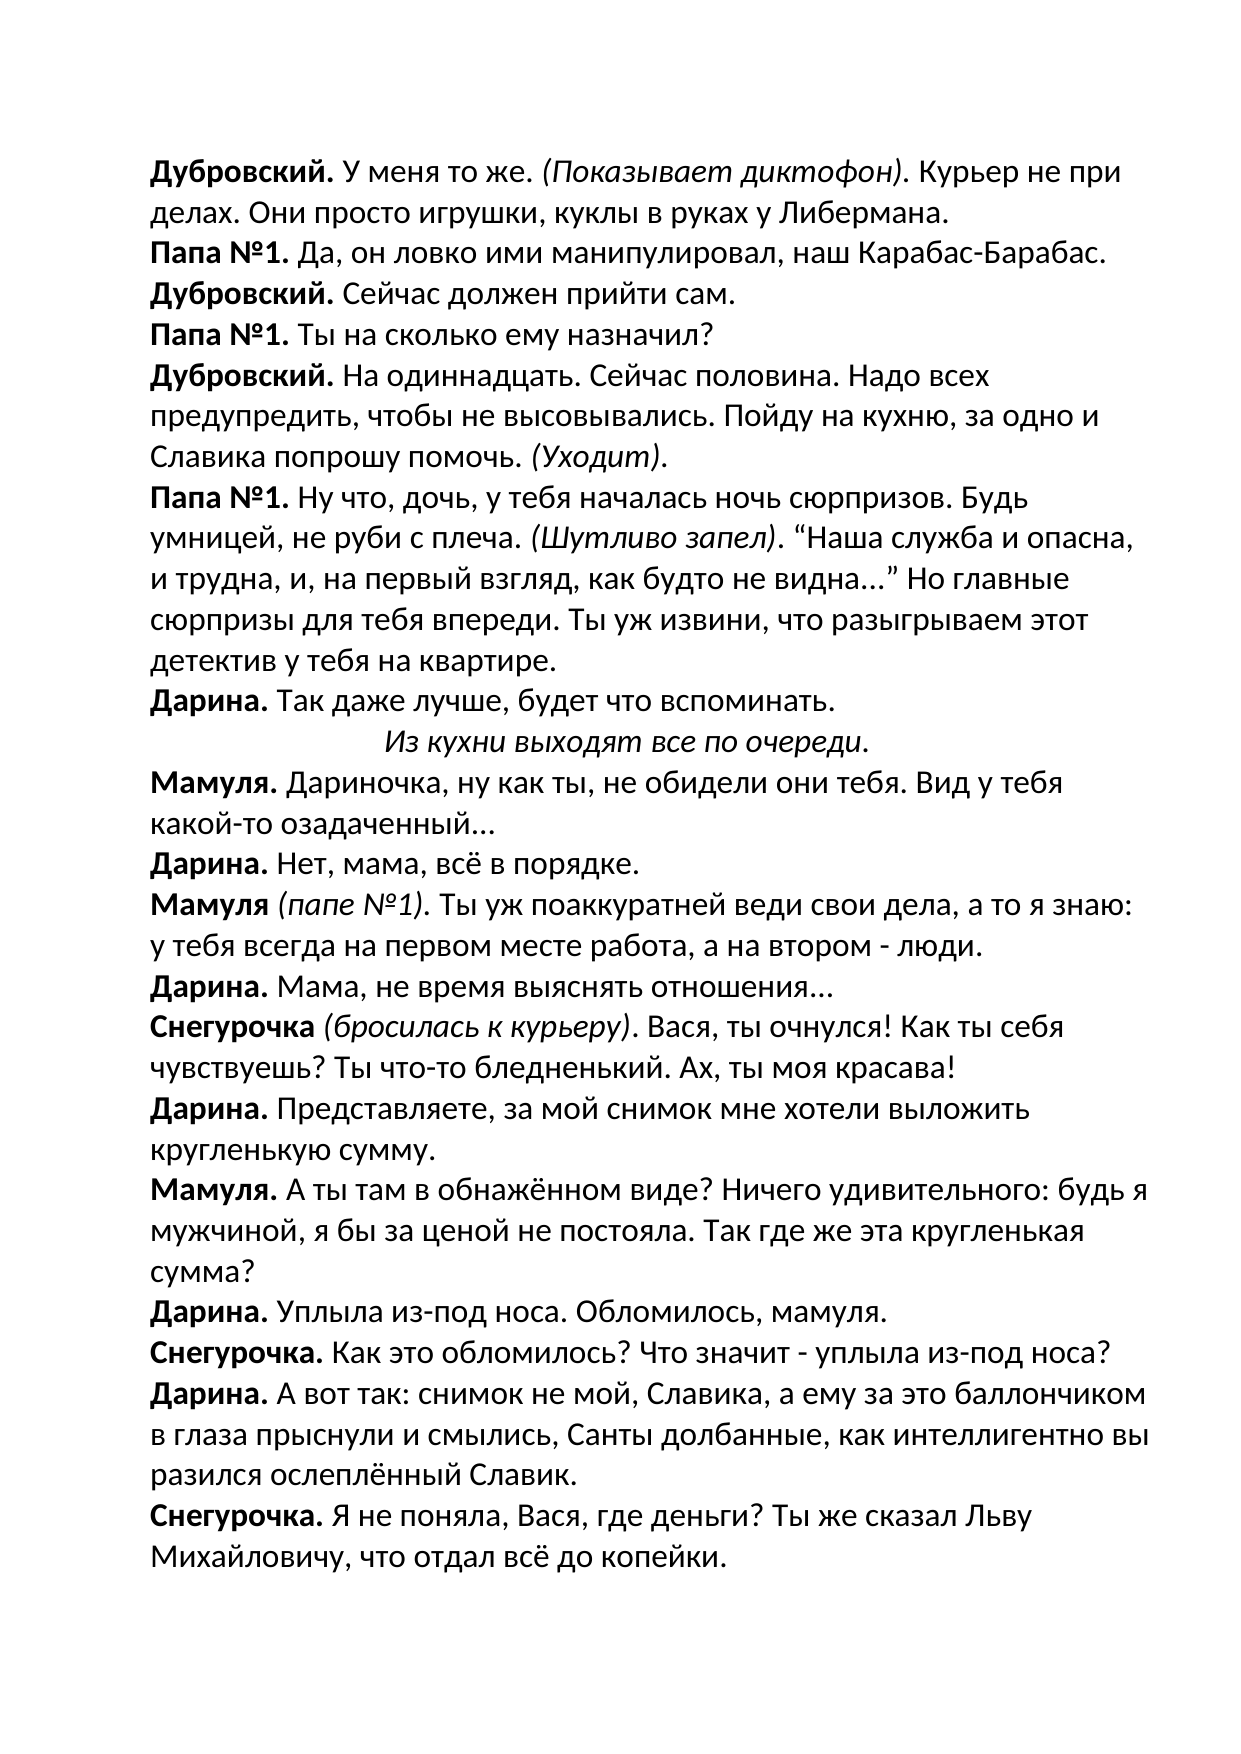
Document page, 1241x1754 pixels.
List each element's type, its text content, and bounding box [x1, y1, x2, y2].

text Мамуля. А ты там в обнажённом виде? Ничего удивительного: будь я мужчиной, я бы за ценой не постояла. Так где же эта кругленькая сумма? [150, 1168, 1155, 1290]
text Папа №1. Ну что, дочь, у тебя началась ночь сюрпризов. Будь умницей, не руби с плеча. (Шутливо запел). “Наша служба и опасна, и трудна, и, на первый взгляд, как будто не видна...” Но главные сюрпризы для тебя впереди. Ты уж извини, что разыгрываем этот детектив у тебя на квартире. [150, 476, 1155, 679]
text Папа №1. Да, он ловко ими манипулировал, наш Карабас-Барабас. [150, 231, 1155, 272]
text Дубровский. Сейчас должен прийти сам. [150, 272, 1155, 313]
text Дарина. Так даже лучше, будет что вспоминать. [150, 679, 1155, 720]
text Дарина. Мама, не время выяснять отношения... [150, 964, 1155, 1005]
text Дарина. Нет, мама, всё в порядке. [150, 842, 1155, 883]
text Дубровский. У меня то же. (Показывает диктофон). Курьер не при делах. Они просто игрушки, куклы в руках у Либермана. [150, 150, 1155, 231]
text Из кухни выходят все по очереди. [150, 720, 1155, 761]
text Папа №1. Ты на сколько ему назначил? [150, 313, 1155, 354]
text Мамуля. Дариночка, ну как ты, не обидели они тебя. Вид у тебя какой-то озадаченный... [150, 761, 1155, 842]
text Дарина. Представляете, за мой снимок мне хотели выложить кругленькую сумму. [150, 1087, 1155, 1168]
text Снегурочка. Как это обломилось? Что значит - уплыла из-под носа? [150, 1331, 1155, 1372]
text Дарина. Уплыла из-под носа. Обломилось, мамуля. [150, 1290, 1155, 1331]
text Мамуля (папе №1). Ты уж поаккуратней веди свои дела, а то я знаю: у тебя всегда на первом месте работа, а на втором - люди. [150, 883, 1155, 964]
text Дубровский. На одиннадцать. Сейчас половина. Надо всех предупредить, чтобы не высовывались. Пойду на кухню, за одно и Славика попрошу помочь. (Уходит). [150, 354, 1155, 476]
text Снегурочка. Я не поняла, Вася, где деньги? Ты же сказал Льву Михайловичу, что отдал всё до копейки. [150, 1494, 1155, 1576]
text Снегурочка (бросилась к курьеру). Вася, ты очнулся! Как ты себя чувствуешь? Ты что-то бледненький. Ах, ты моя красава! [150, 1005, 1155, 1087]
text Дарина. А вот так: снимок не мой, Славика, а ему за это баллончиком в глаза прыснули и смылись, Санты долбанные, как интеллигентно вы разился ослеплённый Славик. [150, 1372, 1155, 1494]
